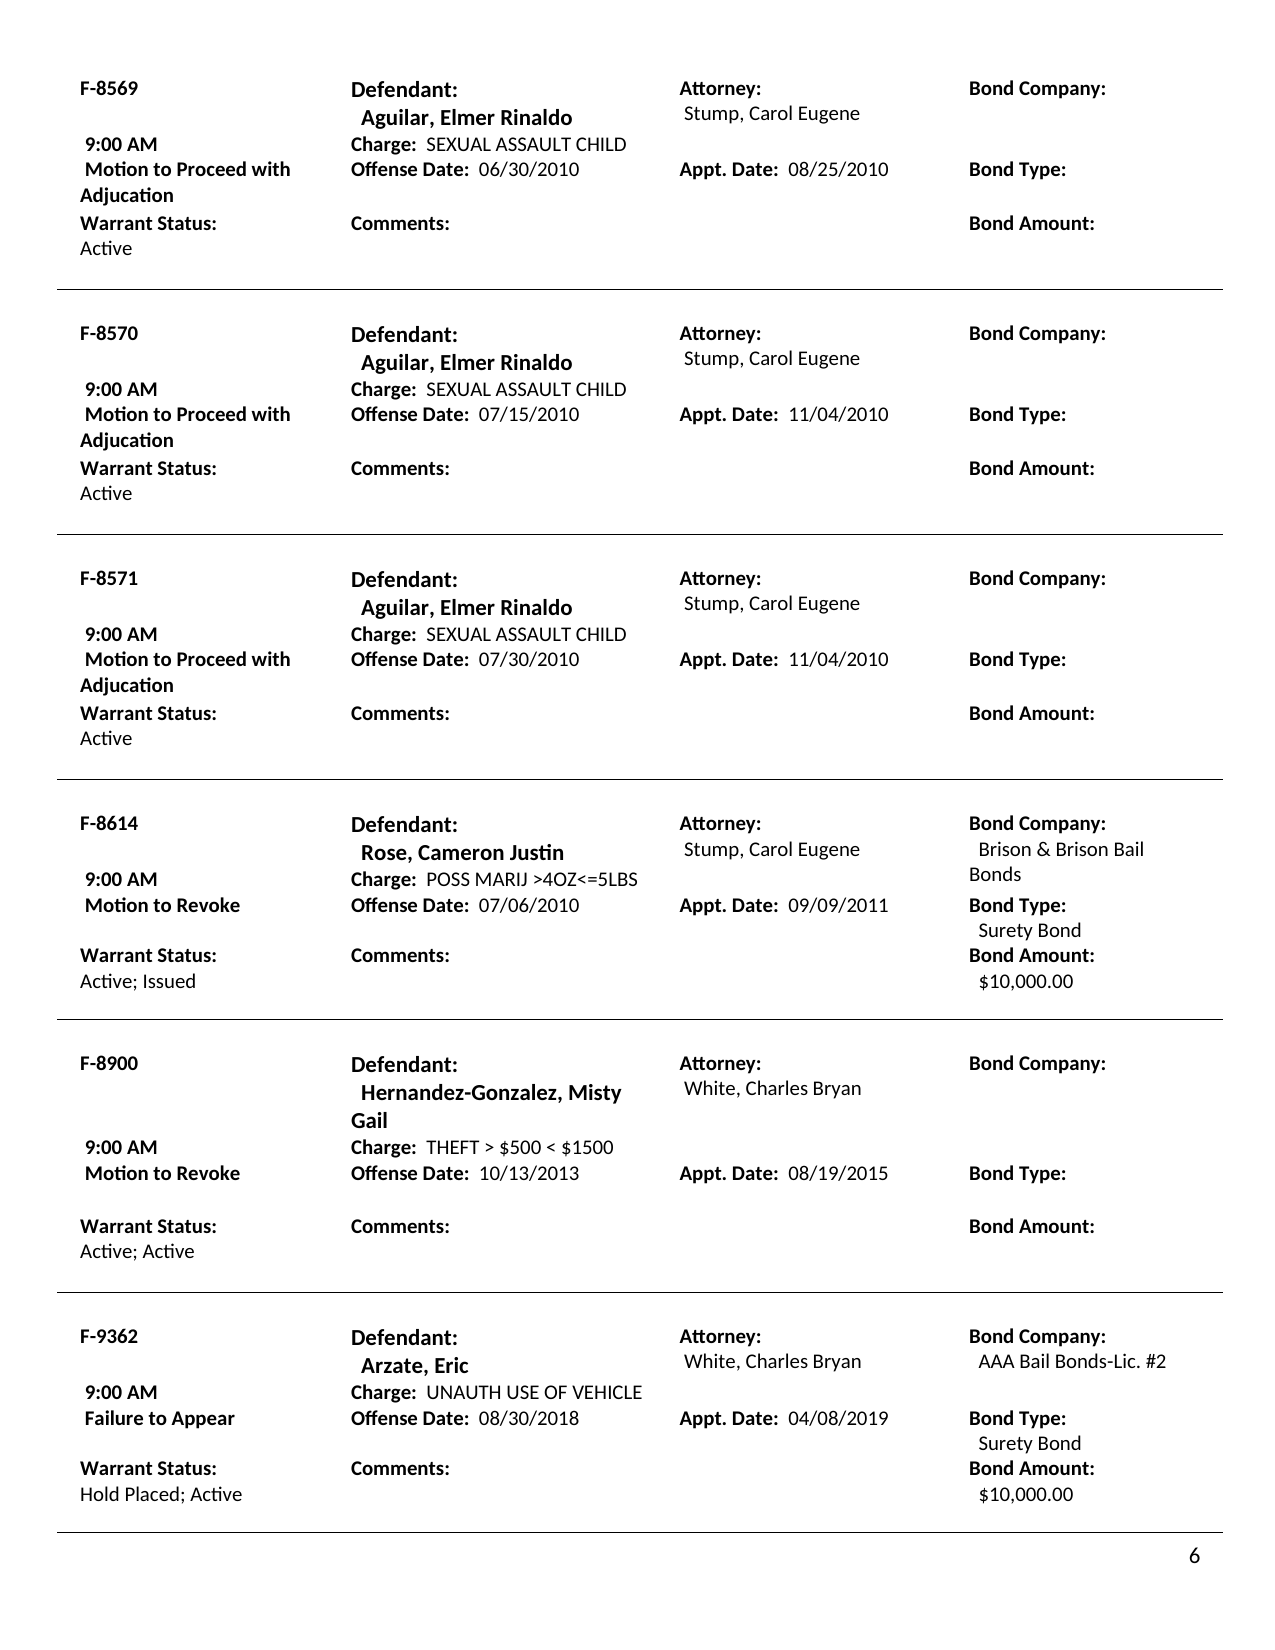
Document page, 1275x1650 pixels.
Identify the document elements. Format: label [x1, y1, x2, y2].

table_header [57, 565, 1222, 779]
table_header [57, 320, 1222, 534]
table_header [57, 1323, 1222, 1532]
table_header [57, 1050, 1222, 1292]
table_header [57, 75, 1222, 289]
table_header [57, 810, 1222, 1019]
